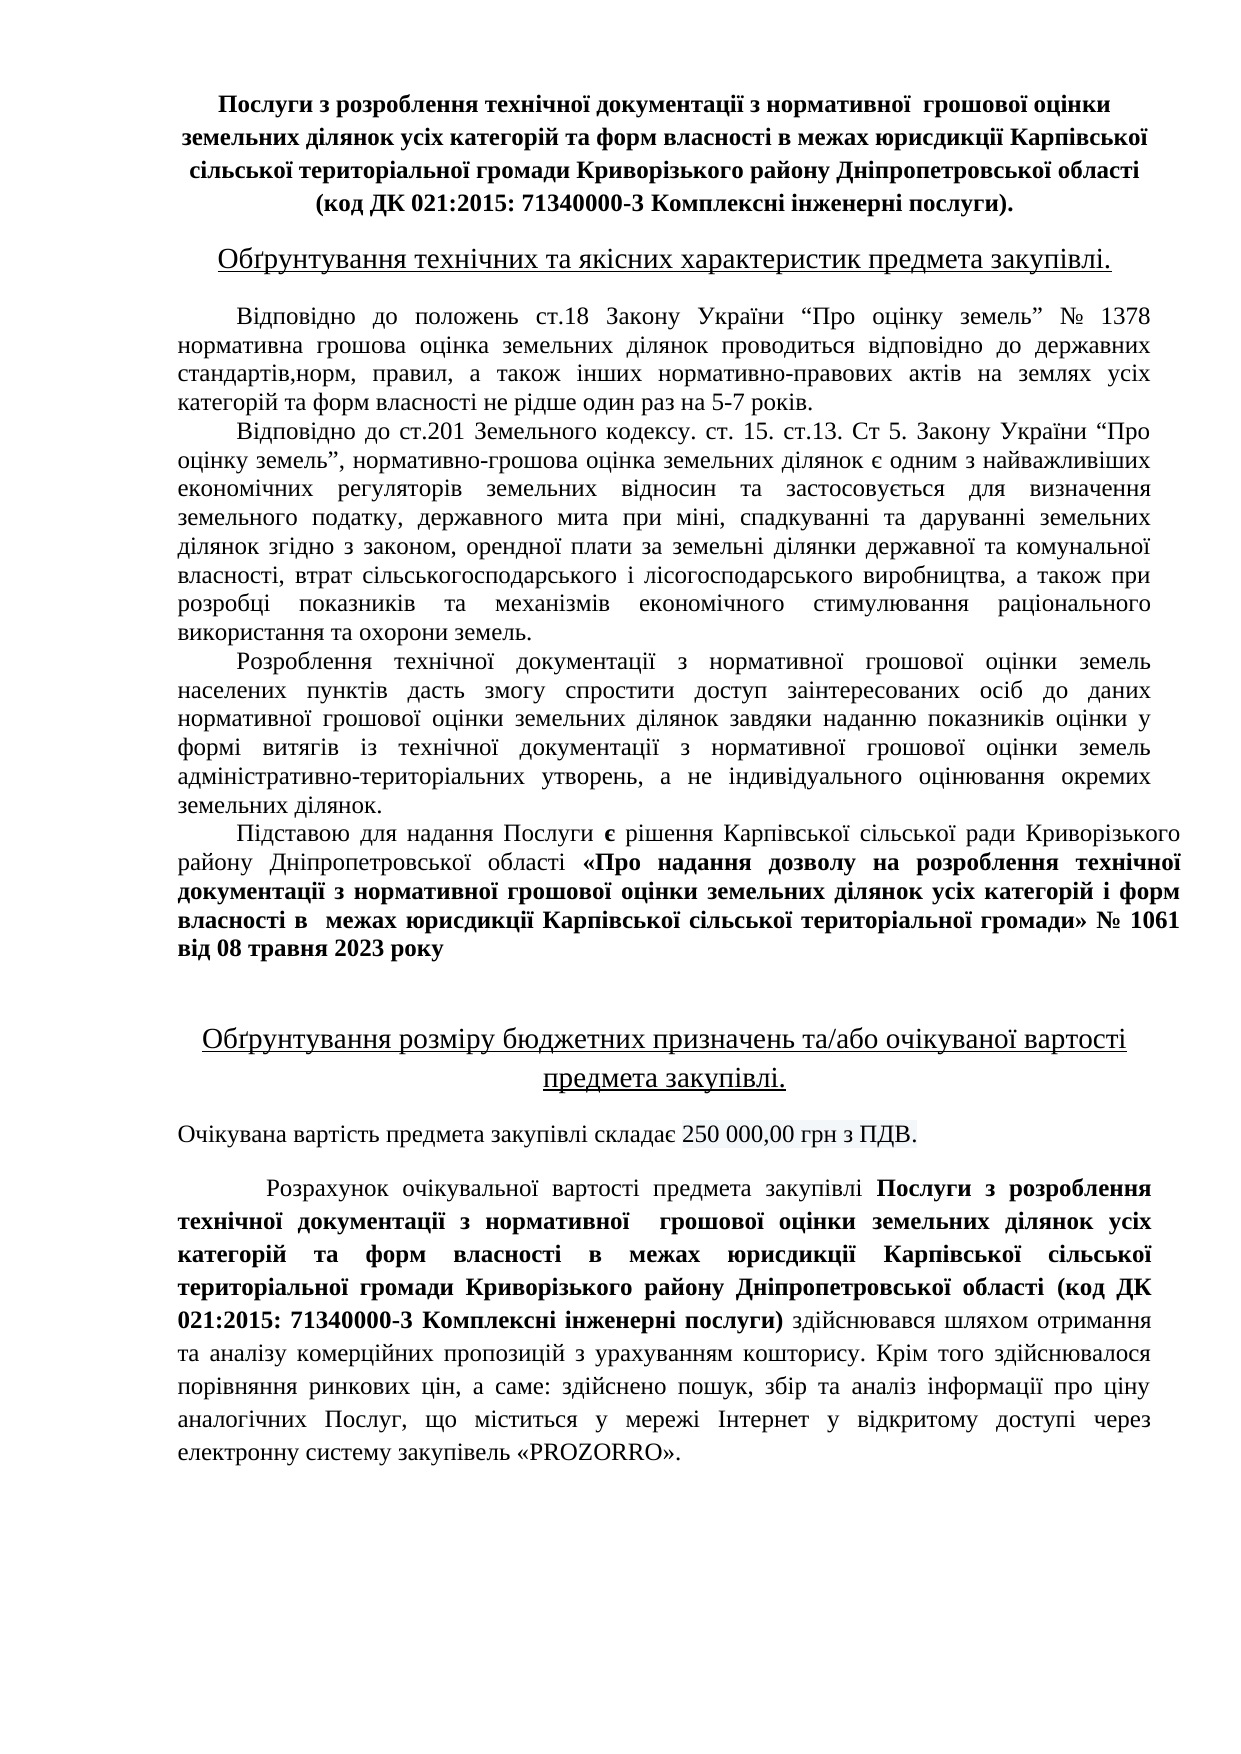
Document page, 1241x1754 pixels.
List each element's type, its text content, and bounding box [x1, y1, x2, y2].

text Обґрунтування технічних та якісних характеристик предмета закупівлі. [177, 242, 1152, 275]
text Обґрунтування розміру бюджетних призначень та/або очікуваної вартості предмета закупівлі. [177, 1022, 1152, 1094]
text Відповідно до ст.201 Земельного кодексу. ст. 15. ст.13. Ст 5. Закону України “Про оцінку земель”, нормативно-грошова оцінка земельних ділянок є одним з найважливіших економічних регуляторів земельних відносин та застосовується для визначення земельного податку, державного мита при міні, спадкуванні та даруванні земельних ділянок згідно з законом, орендної плати за земельні ділянки державної та комунальної власності, втрат сільськогосподарського і лісогосподарського виробництва, а також при розробці показників та механізмів економічного стимулювання раціонального використання та охорони земель. [177, 416, 1152, 646]
text Очікувана вартість предмета закупівлі складає 250 000,00 грн з ПДВ. [177, 1119, 1152, 1148]
text Послуги з розроблення технічної документації з нормативної грошової оцінки земельних ділянок усіх категорій та форм власності в межах юрисдикції Карпівської сільської територіальної громади Криворізького району Дніпропетровської області (код ДК 021:2015: 71340000-3 Комплексні інженерні послуги). [177, 89, 1152, 216]
text Підставою для надання Послуги є рішення Карпівської сільської ради Криворізького району Дніпропетровської області «Про надання дозволу на розроблення технічної документації з нормативної грошової оцінки земельних ділянок усіх категорій і форм власності в межах юрисдикції Карпівської сільської територіальної громади» № 1061 від 08 травня 2023 року [177, 818, 1181, 962]
text Розрахунок очікувальної вартості предмета закупівлі Послуги з розроблення технічної документації з нормативної грошової оцінки земельних ділянок усіх категорій та форм власності в межах юрисдикції Карпівської сільської територіальної громади Криворізького району Дніпропетровської області (код ДК 021:2015: 71340000-3 Комплексні інженерні послуги) здійснювався шляхом отримання та аналізу комерційних пропозицій з урахуванням кошторису. Крім того здійснювалося порівняння ринкових цін, а саме: здійснено пошук, збір та аналіз інформації про ціну аналогічних Послуг, що міститься у мережі Інтернет у відкритому доступі через електронну систему закупівель «PROZORRO». [177, 1173, 1152, 1466]
text Розроблення технічної документації з нормативної грошової оцінки земель населених пунктів дасть змогу спростити доступ заінтересованих осіб до даних нормативної грошової оцінки земельних ділянок завдяки наданню показників оцінки у формі витягів із технічної документації з нормативної грошової оцінки земель адміністративно-територіальних утворень, а не індивідуального оцінювання окремих земельних ділянок. [177, 646, 1152, 818]
text Відповідно до положень ст.18 Закону України “Про оцінку земель” № 1378 нормативна грошова оцінка земельних ділянок проводиться відповідно до державних стандартів,норм, правил, а також інших нормативно-правових актів на землях усіх категорій та форм власності не рідше один раз на 5-7 років. [177, 301, 1152, 416]
